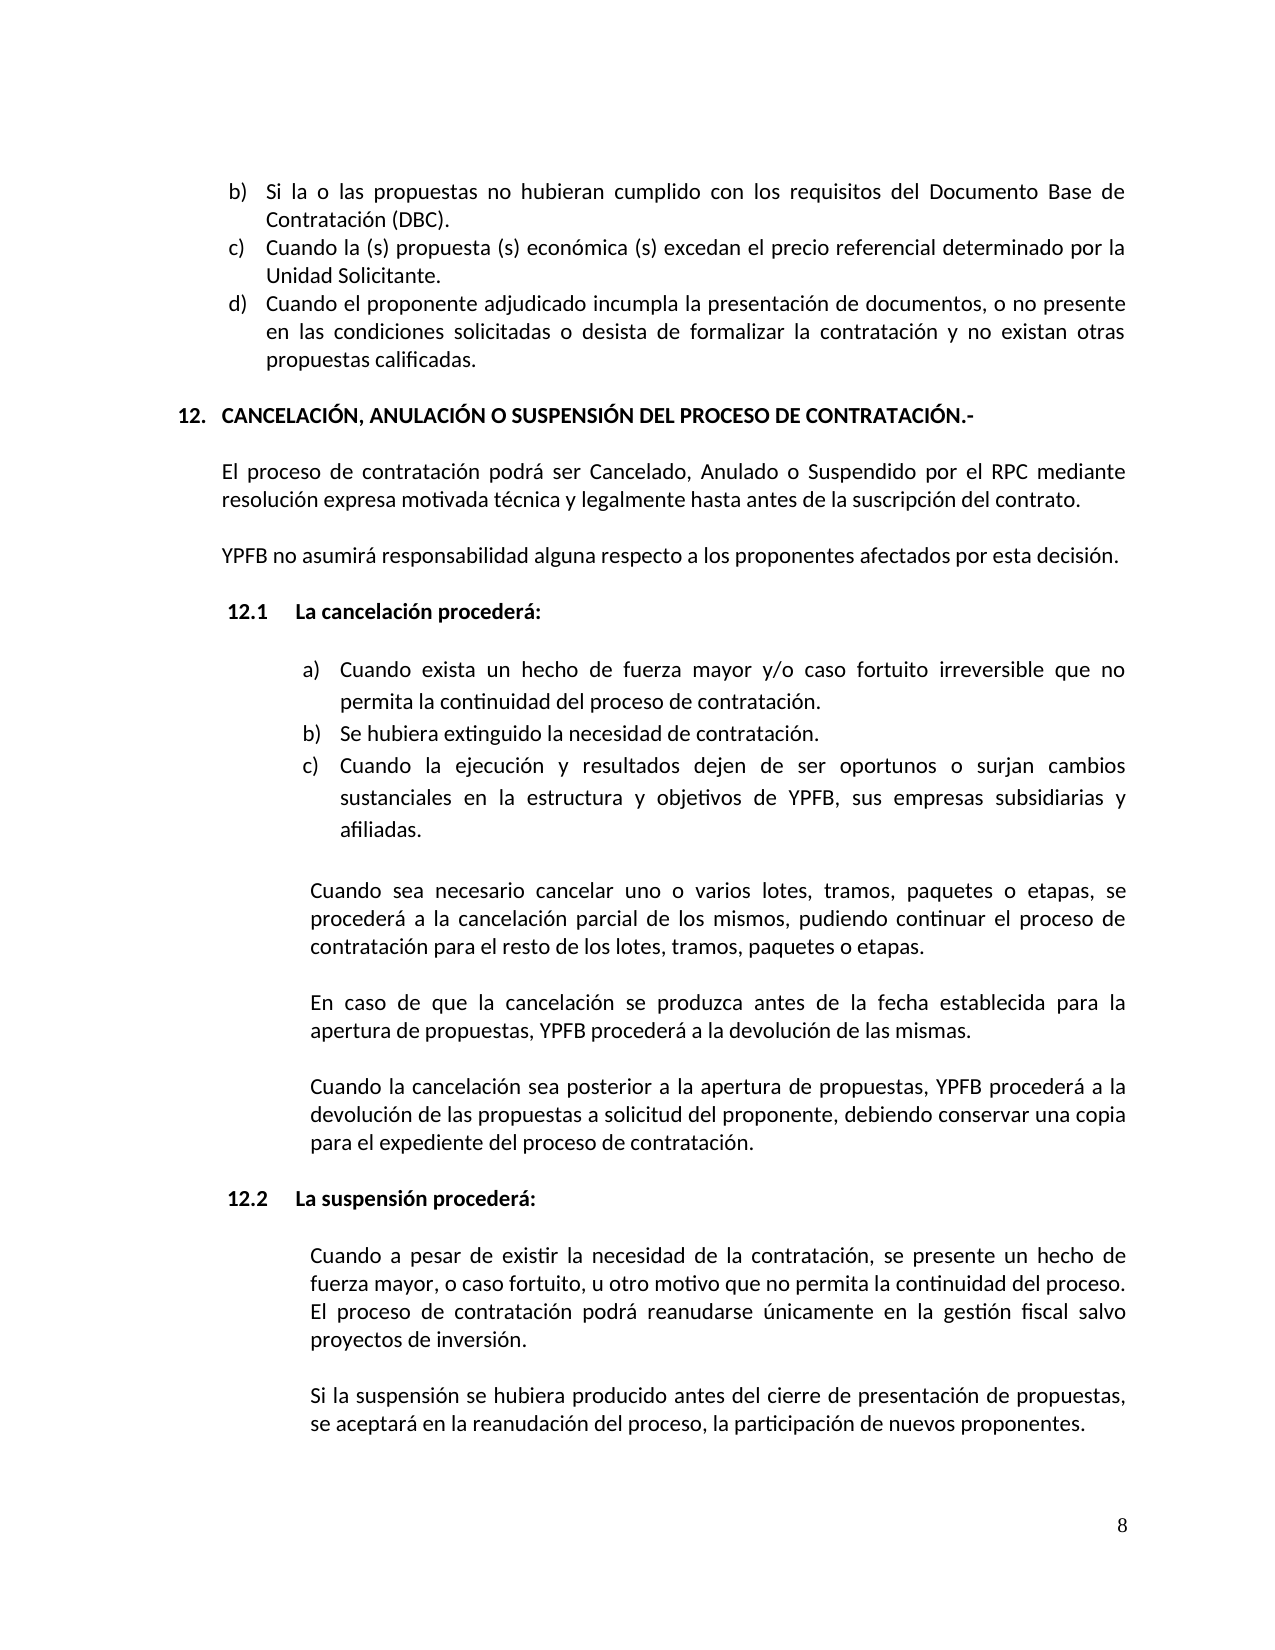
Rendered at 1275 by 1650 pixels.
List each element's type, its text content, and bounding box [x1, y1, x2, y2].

list Cuando la ejecución y resultados dejen de ser oportunos o surjan cambios sustanciales en la estructura y objetivos de YPFB, sus empresas subsidiarias y afiliadas. [302, 751, 1127, 844]
text Cuando la cancelación sea posterior a la apertura de propuestas, YPFB procederá a la devolución de las propuestas a solicitud del proponente, debiendo conservar una copia para el expediente del proceso de contratación. [310, 1072, 1127, 1156]
list CANCELACIÓN, ANULACIÓN O SUSPENSIÓN DEL PROCESO DE CONTRATACIÓN.- [177, 401, 1127, 429]
text YPFB no asumirá responsabilidad alguna respecto a los proponentes afectados por esta decisión. [222, 541, 1127, 569]
list Cuando la (s) propuesta (s) económica (s) excedan el precio referencial determinado por la Unidad Solicitante. [228, 233, 1127, 289]
list La suspensión procederá: [227, 1184, 1127, 1212]
text Si la suspensión se hubiera producido antes del cierre de presentación de propuestas, se aceptará en la reanudación del proceso, la participación de nuevos proponentes. [310, 1381, 1127, 1437]
list Se hubiera extinguido la necesidad de contratación. [302, 719, 1127, 747]
list La cancelación procederá: [227, 597, 1127, 626]
text Cuando sea necesario cancelar uno o varios lotes, tramos, paquetes o etapas, se procederá a la cancelación parcial de los mismos, pudiendo continuar el proceso de contratación para el resto de los lotes, tramos, paquetes o etapas. [310, 876, 1127, 960]
list Si la o las propuestas no hubieran cumplido con los requisitos del Documento Base de Contratación (DBC). [228, 177, 1127, 233]
text Cuando a pesar de existir la necesidad de la contratación, se presente un hecho de fuerza mayor, o caso fortuito, u otro motivo que no permita la continuidad del proceso. El proceso de contratación podrá reanudarse únicamente en la gestión fiscal salvo proyectos de inversión. [310, 1241, 1127, 1353]
list Cuando el proponente adjudicado incumpla la presentación de documentos, o no presente en las condiciones solicitadas o desista de formalizar la contratación y no existan otras propuestas calificadas. [228, 289, 1127, 373]
list Cuando exista un hecho de fuerza mayor y/o caso fortuito irreversible que no permita la continuidad del proceso de contratación. [302, 655, 1127, 715]
text El proceso de contratación podrá ser Cancelado, Anulado o Suspendido por el RPC mediante resolución expresa motivada técnica y legalmente hasta antes de la suscripción del contrato. [222, 457, 1127, 513]
text En caso de que la cancelación se produzca antes de la fecha establecida para la apertura de propuestas, YPFB procederá a la devolución de las mismas. [310, 988, 1127, 1044]
